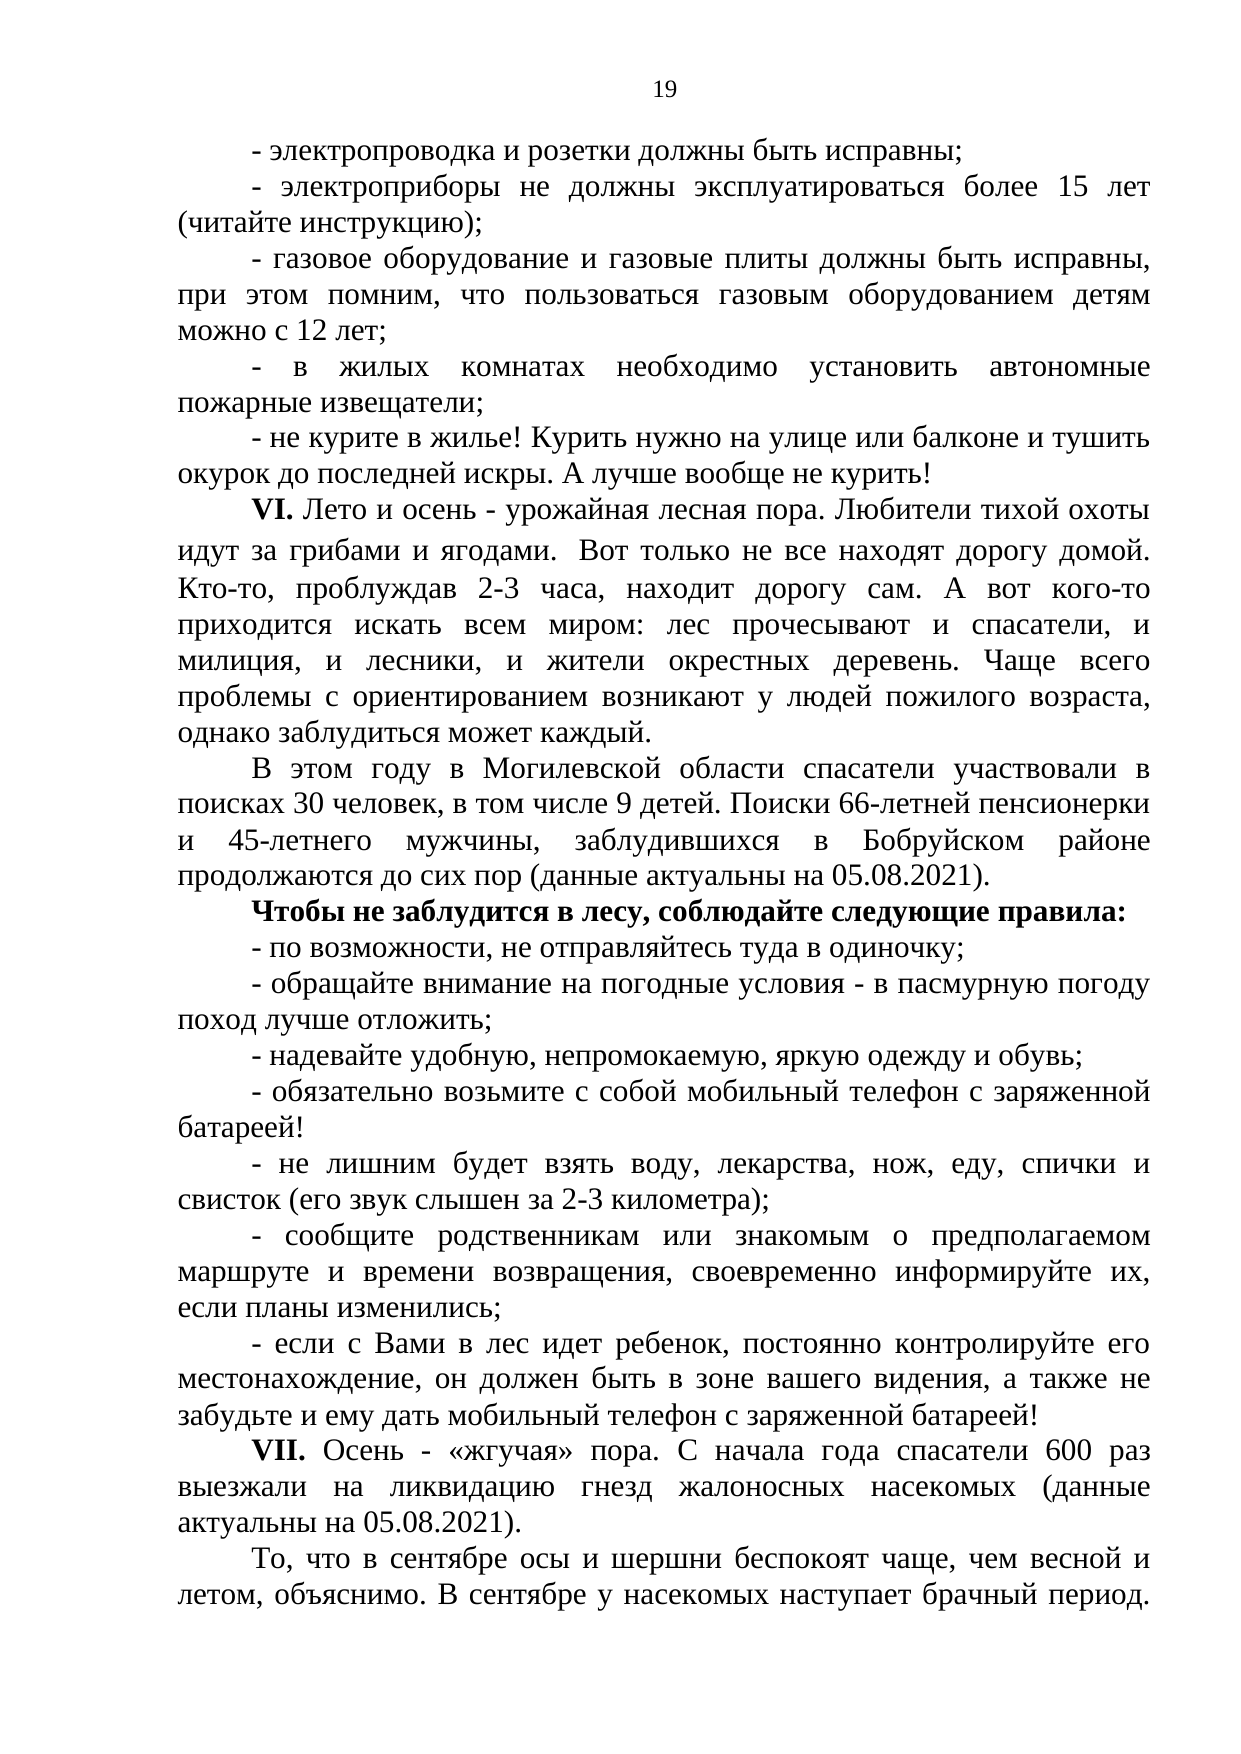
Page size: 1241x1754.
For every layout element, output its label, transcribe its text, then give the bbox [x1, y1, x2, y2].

text - обращайте внимание на погодные условия - в пасмурную погоду поход лучше отложить; [177, 964, 1152, 1036]
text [177, 1539, 1152, 1611]
text - сообщите родственникам или знакомым о предполагаемом маршруте и времени возвращения, своевременно информируйте их, если планы изменились; [177, 1216, 1152, 1324]
text - электропроводка и розетки должны быть исправны; [177, 131, 1152, 167]
text VI. Лето и осень - урожайная лесная пора. Любители тихой охоты идут за грибами и ягодами. Вот только не все находят дорогу домой. Кто-то, проблуждав 2-3 часа, находит дорогу сам. А вот кого-то приходится искать всем миром: лес прочесывают и спасатели, и милиция, и лесники, и жители окрестных деревень. Чаще всего проблемы с ориентированием возникают у людей пожилого возраста, однако заблудиться может каждый. [177, 491, 1152, 749]
text - не курите в жилье! Курить нужно на улице или балконе и тушить окурок до последней искры. А лучше вообще не курить! [177, 419, 1152, 491]
text - в жилых комнатах необходимо установить автономные пожарные извещатели; [177, 347, 1152, 419]
text - газовое оборудование и газовые плиты должны быть исправны, при этом помним, что пользоваться газовым оборудованием детям можно с 12 лет; [177, 239, 1152, 347]
text - электроприборы не должны эксплуатироваться более 15 лет (читайте инструкцию); [177, 167, 1152, 239]
text - по возможности, не отправляйтесь туда в одиночку; [177, 928, 1152, 964]
text VII. Осень - «жгучая» пора. С начала года спасатели 600 раз выезжали на ликвидацию гнезд жалоносных насекомых (данные актуальны на 05.08.2021). [177, 1432, 1152, 1539]
text - обязательно возьмите с собой мобильный телефон с заряженной батареей! [177, 1072, 1152, 1144]
text - надевайте удобную, непромокаемую, яркую одежду и обувь; [177, 1036, 1152, 1072]
text - если с Вами в лес идет ребенок, постоянно контролируйте его местонахождение, он должен быть в зоне вашего видения, а также не забудьте и ему дать мобильный телефон с заряженной батареей! [177, 1324, 1152, 1432]
text Чтобы не заблудится в лесу, соблюдайте следующие правила: [177, 893, 1152, 928]
text В этом году в Могилевской области спасатели участвовали в поисках 30 человек, в том числе 9 детей. Поиски 66-летней пенсионерки и 45-летнего мужчины, заблудившихся в Бобруйском районе продолжаются до сих пор (данные актуальны на 05.08.2021). [177, 749, 1152, 893]
text - не лишним будет взять воду, лекарства, нож, еду, спички и свисток (его звук слышен за 2-3 километра); [177, 1144, 1152, 1216]
